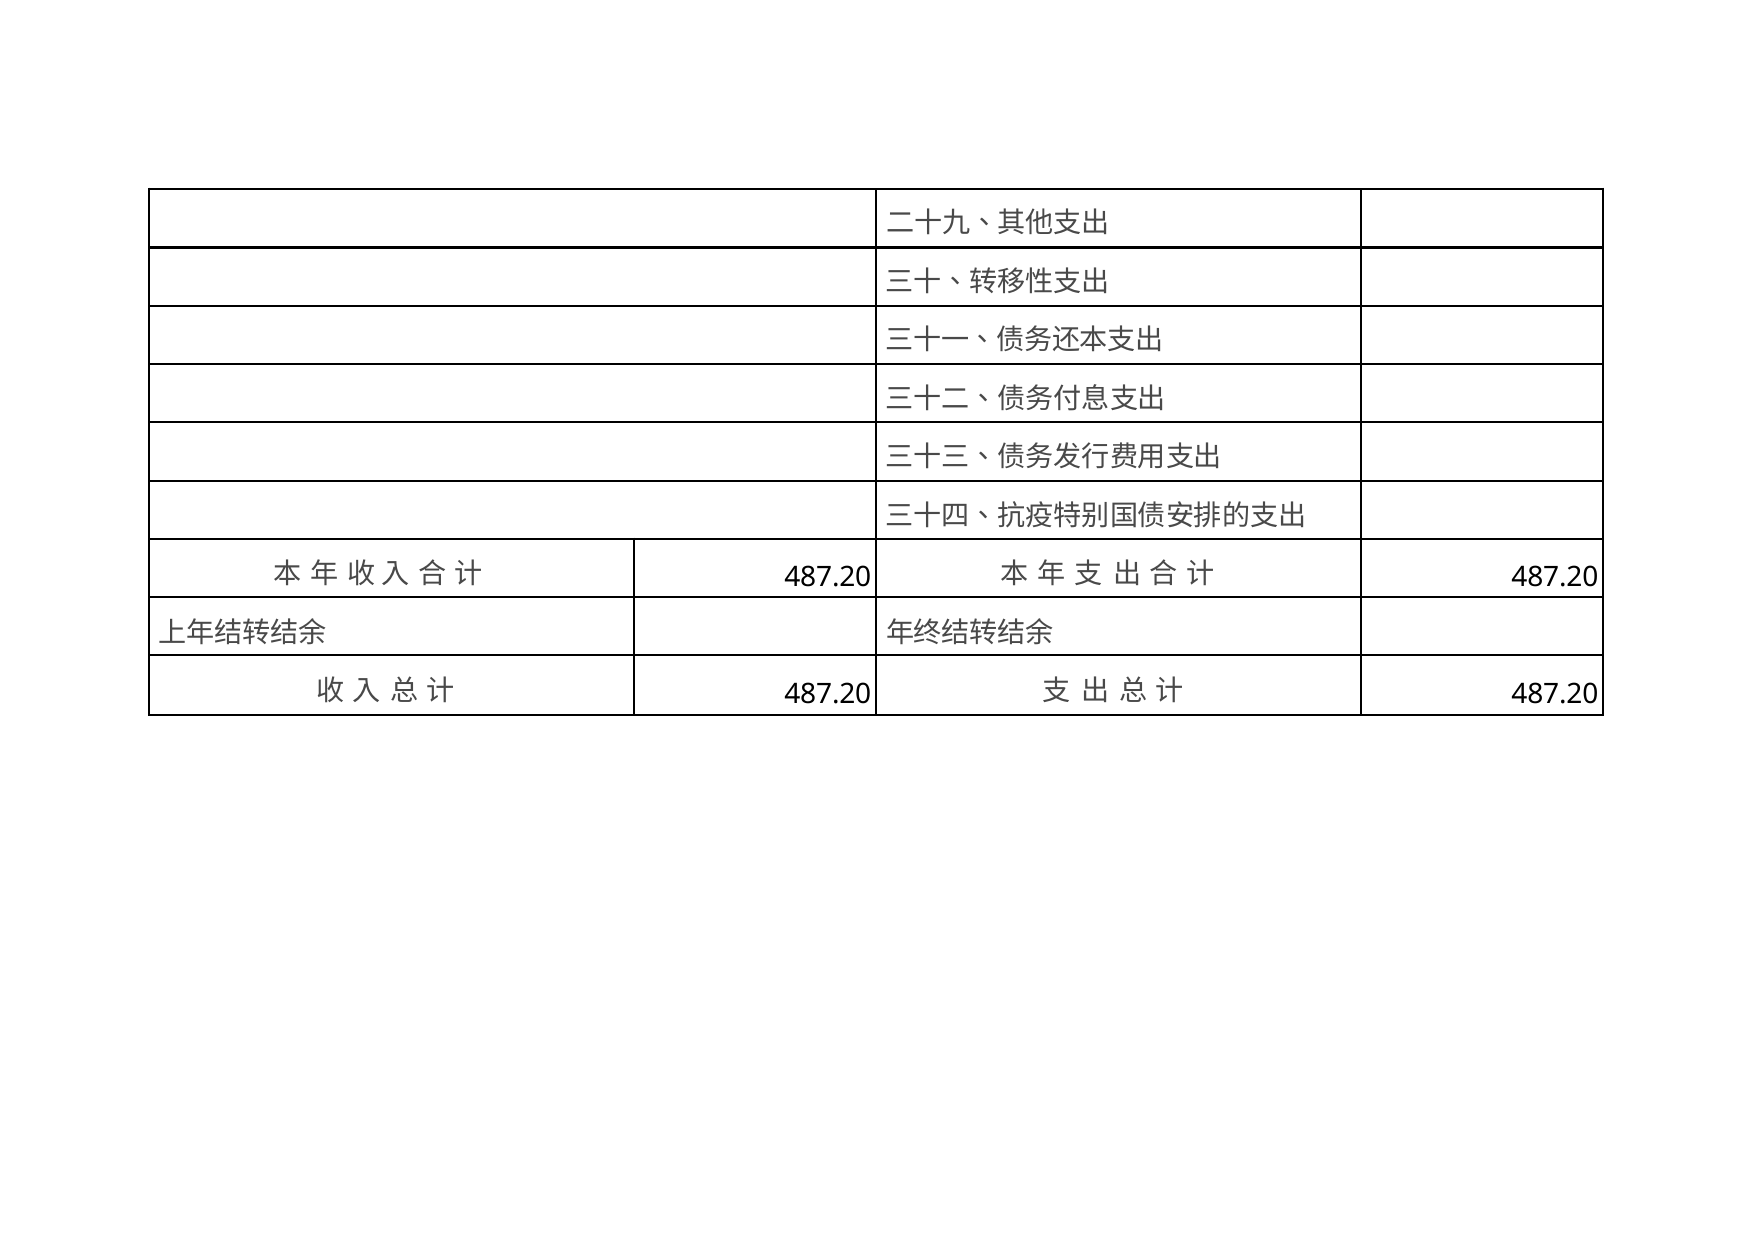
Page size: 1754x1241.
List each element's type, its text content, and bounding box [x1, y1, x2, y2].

table_cell 年终结转结余 [877, 598, 1360, 654]
table_cell 三十、转移性支出 [877, 249, 1360, 305]
table_cell [150, 423, 875, 479]
table_header 二十九、其他支出 [877, 190, 1360, 246]
table_cell 487.20 [1362, 656, 1602, 714]
table_cell 三十一、债务还本支出 [877, 307, 1360, 363]
table_cell [1362, 365, 1602, 421]
table_cell 收 入 总 计 [150, 656, 633, 714]
table_cell [150, 482, 875, 538]
table_cell [150, 249, 875, 305]
table_cell [150, 365, 875, 421]
table_cell 本 年 收 入 合 计 [150, 540, 633, 596]
table_cell [1362, 307, 1602, 363]
table_cell [635, 598, 875, 654]
table_header [150, 190, 875, 246]
table_cell 三十三、债务发行费用支出 [877, 423, 1360, 479]
table_cell 487.20 [635, 656, 875, 714]
table_cell [1362, 249, 1602, 305]
table_cell 三十四、抗疫特别国债安排的支出 [877, 482, 1360, 538]
table_cell 支 出 总 计 [877, 656, 1360, 714]
table_cell 本 年 支 出 合 计 [877, 540, 1360, 596]
table_cell [1362, 598, 1602, 654]
table_cell 487.20 [635, 540, 875, 596]
table_cell [1362, 482, 1602, 538]
table_cell 上年结转结余 [150, 598, 633, 654]
table_cell [150, 307, 875, 363]
table_cell 三十二、债务付息支出 [877, 365, 1360, 421]
table_cell 487.20 [1362, 540, 1602, 596]
table_header [1362, 190, 1602, 246]
table_cell [1362, 423, 1602, 479]
